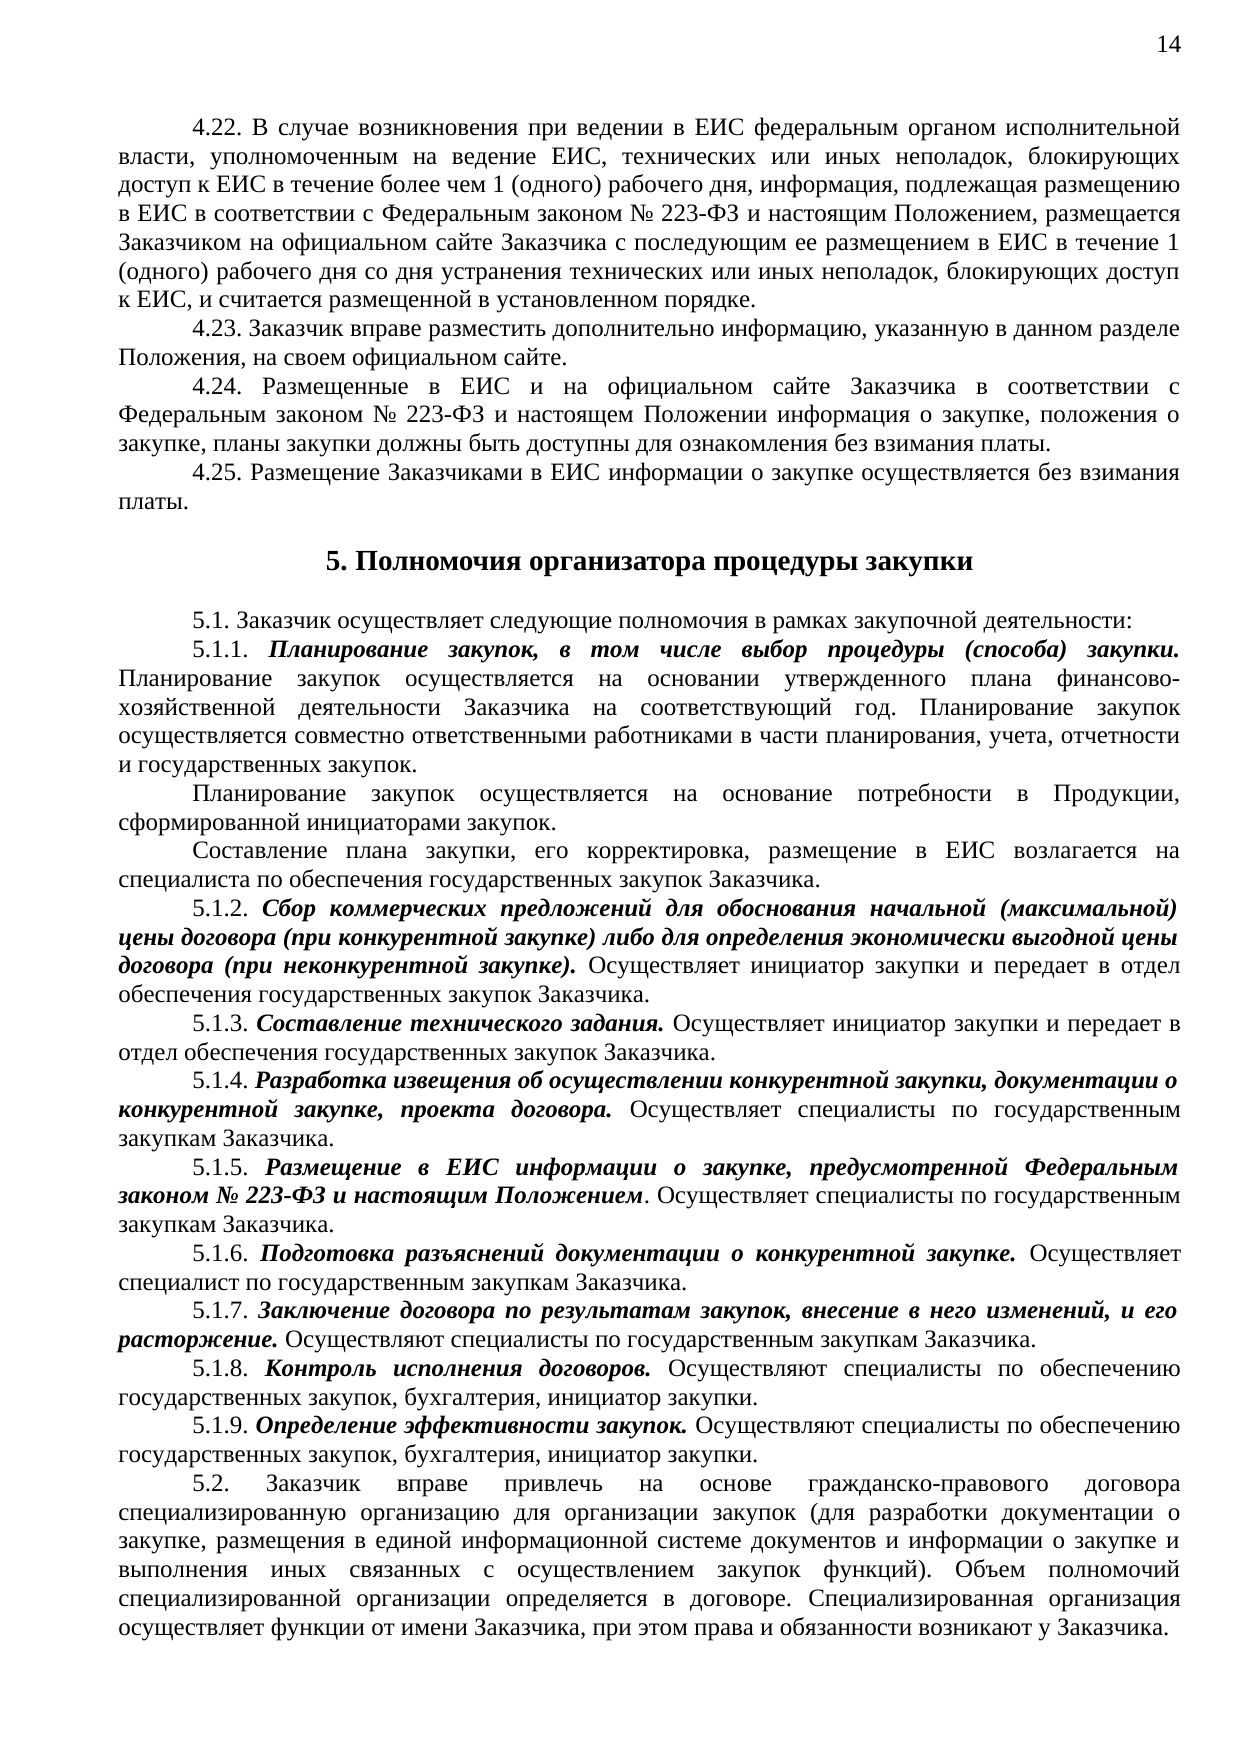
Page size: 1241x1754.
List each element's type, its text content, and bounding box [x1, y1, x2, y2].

subtitle Полномочия организатора процедуры закупки [118, 543, 1181, 577]
text 5.1.6. Подготовка разъяснений документации о конкурентной закупке. Осуществляет специалист по государственным закупкам Заказчика. [118, 1238, 1181, 1296]
text Составление плана закупки, его корректировка, размещение в ЕИС возлагается на специалиста по обеспечения государственных закупок Заказчика. [118, 836, 1181, 893]
text Планирование закупок осуществляется на основание потребности в Продукции, сформированной инициаторами закупок. [118, 778, 1181, 836]
list Заказчик осуществляет следующие полномочия в рамках закупочной деятельности: [118, 606, 1181, 634]
text 4.22. В случае возникновения при ведении в ЕИС федеральным органом исполнительной власти, уполномоченным на ведение ЕИС, технических или иных неполадок, блокирующих доступ к ЕИС в течение более чем 1 (одного) рабочего дня, информация, подлежащая размещению в ЕИС в соответствии с Федеральным законом № 223-ФЗ и настоящим Положением, размещается Заказчиком на официальном сайте Заказчика с последующим ее размещением в ЕИС в течение 1 (одного) рабочего дня со дня устранения технических или иных неполадок, блокирующих доступ к ЕИС, и считается размещенной в установленном порядке. [118, 112, 1181, 313]
text 5.1.9. Определение эффективности закупок. Осуществляют специалисты по обеспечению государственных закупок, бухгалтерия, инициатор закупки. [118, 1411, 1181, 1468]
text 4.24. Размещенные в ЕИС и на официальном сайте Заказчика в соответствии с Федеральным законом № 223-ФЗ и настоящем Положении информация о закупке, положения о закупке, планы закупки должны быть доступны для ознакомления без взимания платы. [118, 371, 1181, 457]
text 5.1.5. Размещение в ЕИС информации о закупке, предусмотренной Федеральным законом № 223-ФЗ и настоящим Положением. Осуществляет специалисты по государственным закупкам Заказчика. [118, 1152, 1181, 1238]
text 5.1.3. Составление технического задания. Осуществляет инициатор закупки и передает в отдел обеспечения государственных закупок Заказчика. [118, 1008, 1181, 1066]
text 5.1.1. Планирование закупок, в том числе выбор процедуры (способа) закупки. Планирование закупок осуществляется на основании утвержденного плана финансово-хозяйственной деятельности Заказчика на соответствующий год. Планирование закупок осуществляется совместно ответственными работниками в части планирования, учета, отчетности и государственных закупок. [118, 634, 1181, 778]
text 5.2. Заказчик вправе привлечь на основе гражданско-правового договора специализированную организацию для организации закупок (для разработки документации о закупке, размещения в единой информационной системе документов и информации о закупке и выполнения иных связанных с осуществлением закупок функций). Объем полномочий специализированной организации определяется в договоре. Специализированная организация осуществляет функции от имени Заказчика, при этом права и обязанности возникают у Заказчика. [118, 1468, 1181, 1641]
text 5.1.7. Заключение договора по результатам закупок, внесение в него изменений, и его расторжение. Осуществляют специалисты по государственным закупкам Заказчика. [118, 1296, 1181, 1353]
text 5.1.8. Контроль исполнения договоров. Осуществляют специалисты по обеспечению государственных закупок, бухгалтерия, инициатор закупки. [118, 1353, 1181, 1411]
text 4.25. Размещение Заказчиками в ЕИС информации о закупке осуществляется без взимания платы. [118, 457, 1181, 514]
text 5.1.2. Сбор коммерческих предложений для обоснования начальной (максимальной) цены договора (при конкурентной закупке) либо для определения экономически выгодной цены договора (при неконкурентной закупке). Осуществляет инициатор закупки и передает в отдел обеспечения государственных закупок Заказчика. [118, 893, 1181, 1008]
text 4.23. Заказчик вправе разместить дополнительно информацию, указанную в данном разделе Положения, на своем официальном сайте. [118, 313, 1181, 371]
text 5.1.4. Разработка извещения об осуществлении конкурентной закупки, документации о конкурентной закупке, проекта договора. Осуществляет специалисты по государственным закупкам Заказчика. [118, 1066, 1181, 1152]
